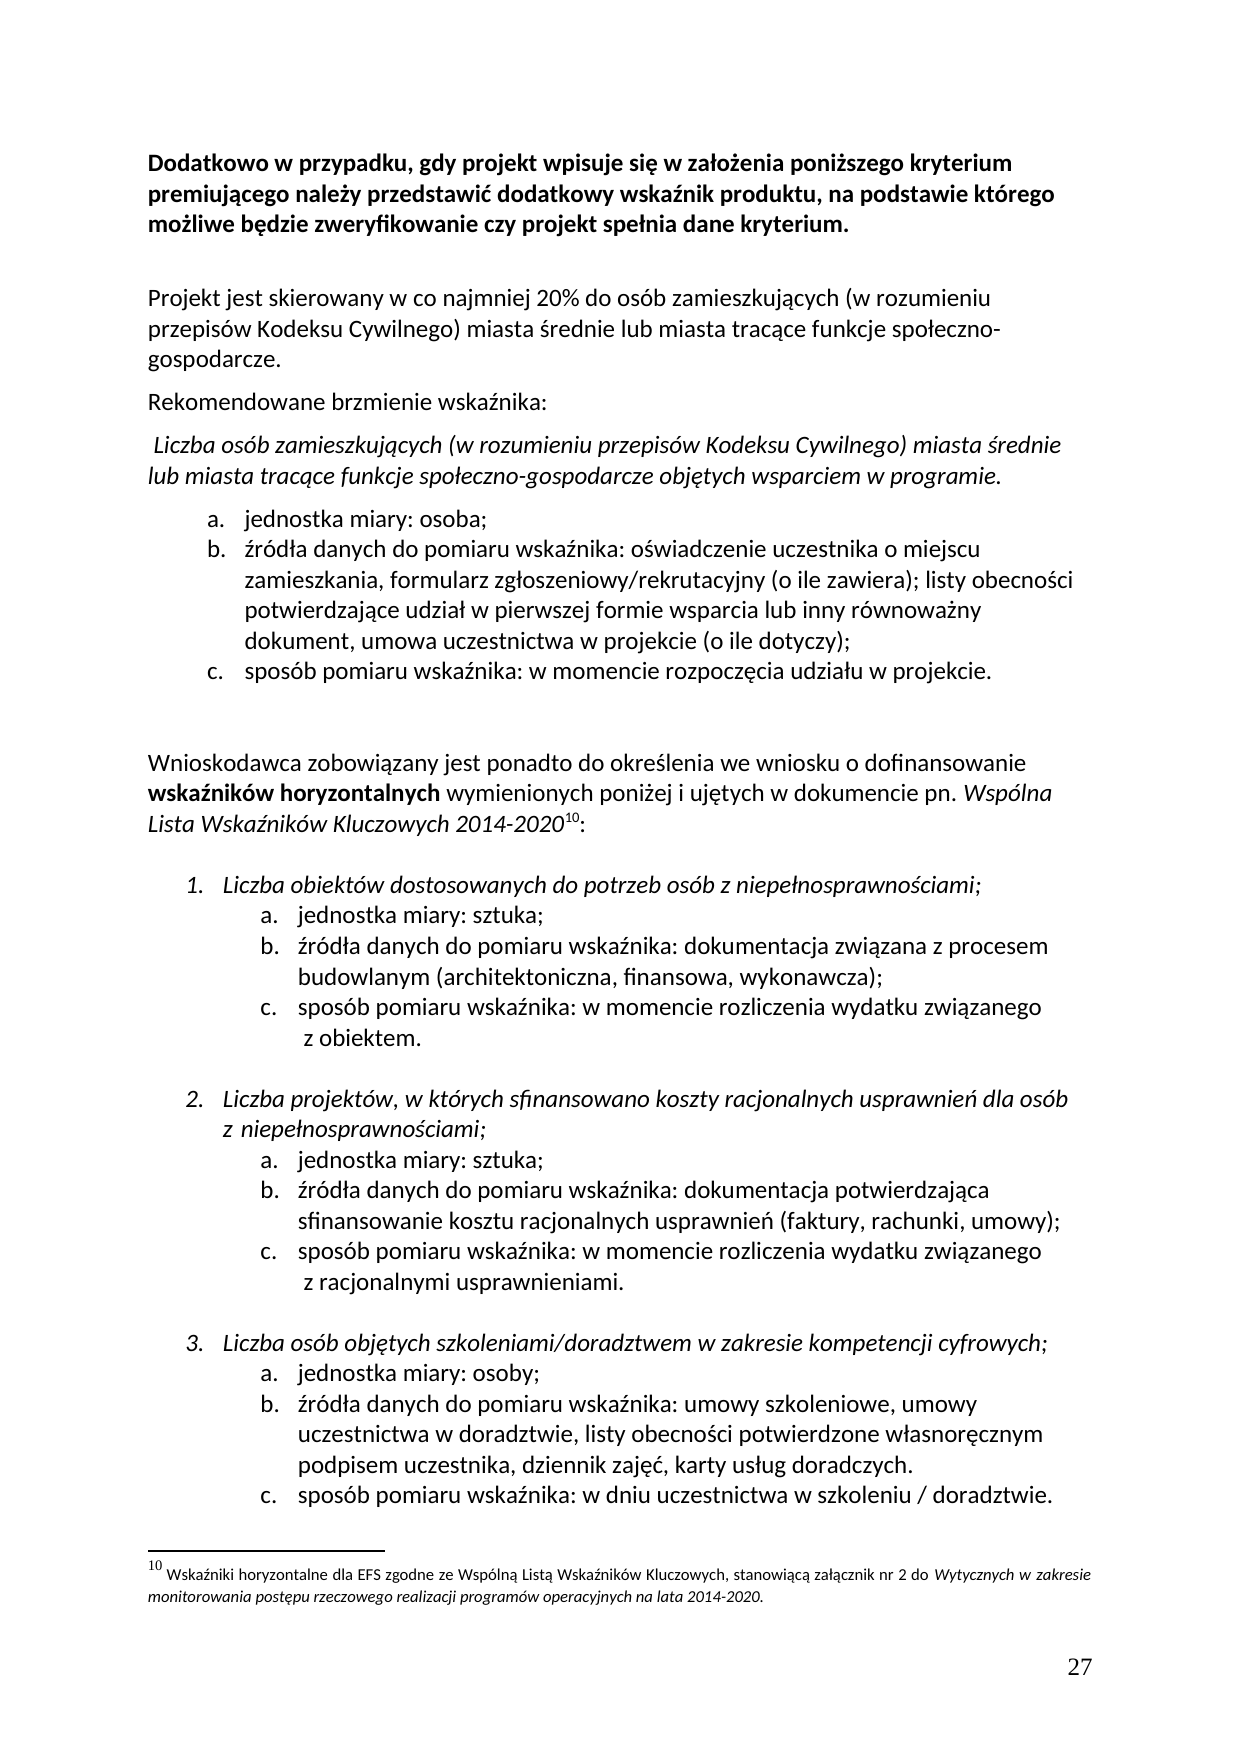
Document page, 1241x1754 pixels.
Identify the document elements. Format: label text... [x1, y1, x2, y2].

list jednostka miary: sztuka; [260, 899, 1093, 930]
list źródła danych do pomiaru wskaźnika: oświadczenie uczestnika o miejscu zamieszkania, formularz zgłoszeniowy/rekrutacyjny (o ile zawiera); listy obecności potwierdzające udział w pierwszej formie wsparcia lub inny równoważny dokument, umowa uczestnictwa w projekcie (o ile dotyczy); [207, 533, 1093, 655]
list Liczba osób objętych szkoleniami/doradztwem w zakresie kompetencji cyfrowych; [185, 1327, 1093, 1357]
list sposób pomiaru wskaźnika: w momencie rozliczenia wydatku związanego z racjonalnymi usprawnieniami. [260, 1235, 1093, 1296]
list jednostka miary: sztuka; [260, 1144, 1093, 1174]
text Rekomendowane brzmienie wskaźnika: [148, 386, 1093, 417]
list jednostka miary: osoba; [207, 503, 1093, 533]
list jednostka miary: osoby; [260, 1357, 1093, 1388]
text Dodatkowo w przypadku, gdy projekt wpisuje się w założenia poniższego kryterium premiującego należy przedstawić dodatkowy wskaźnik produktu, na podstawie którego możliwe będzie zweryfikowanie czy projekt spełnia dane kryterium. [148, 148, 1093, 239]
text Liczba osób zamieszkujących (w rozumieniu przepisów Kodeksu Cywilnego) miasta średnie lub miasta tracące funkcje społeczno-gospodarcze objętych wsparciem w programie. [148, 429, 1093, 490]
list sposób pomiaru wskaźnika: w dniu uczestnictwa w szkoleniu / doradztwie. [260, 1479, 1093, 1510]
list sposób pomiaru wskaźnika: w momencie rozliczenia wydatku związanego z obiektem. [260, 991, 1093, 1052]
list sposób pomiaru wskaźnika: w momencie rozpoczęcia udziału w projekcie. [207, 655, 1093, 686]
list źródła danych do pomiaru wskaźnika: dokumentacja potwierdzająca sfinansowanie kosztu racjonalnych usprawnień (faktury, rachunki, umowy); [260, 1174, 1093, 1235]
list źródła danych do pomiaru wskaźnika: umowy szkoleniowe, umowy uczestnictwa w doradztwie, listy obecności potwierdzone własnoręcznym podpisem uczestnika, dziennik zajęć, karty usług doradczych. [260, 1388, 1093, 1479]
text Wnioskodawca zobowiązany jest ponadto do określenia we wniosku o dofinansowanie wskaźników horyzontalnych wymienionych poniżej i ujętych w dokumencie pn. Wspólna Lista Wskaźników Kluczowych 2014-2020: [148, 747, 1093, 838]
list źródła danych do pomiaru wskaźnika: dokumentacja związana z procesem budowlanym (architektoniczna, finansowa, wykonawcza); [260, 930, 1093, 991]
text Projekt jest skierowany w co najmniej 20% do osób zamieszkujących (w rozumieniu przepisów Kodeksu Cywilnego) miasta średnie lub miasta tracące funkcje społeczno-gospodarcze. [148, 282, 1093, 374]
list Liczba obiektów dostosowanych do potrzeb osób z niepełnosprawnościami; [185, 869, 1093, 899]
list Liczba projektów, w których sfinansowano koszty racjonalnych usprawnień dla osób z niepełnosprawnościami; [185, 1083, 1093, 1144]
